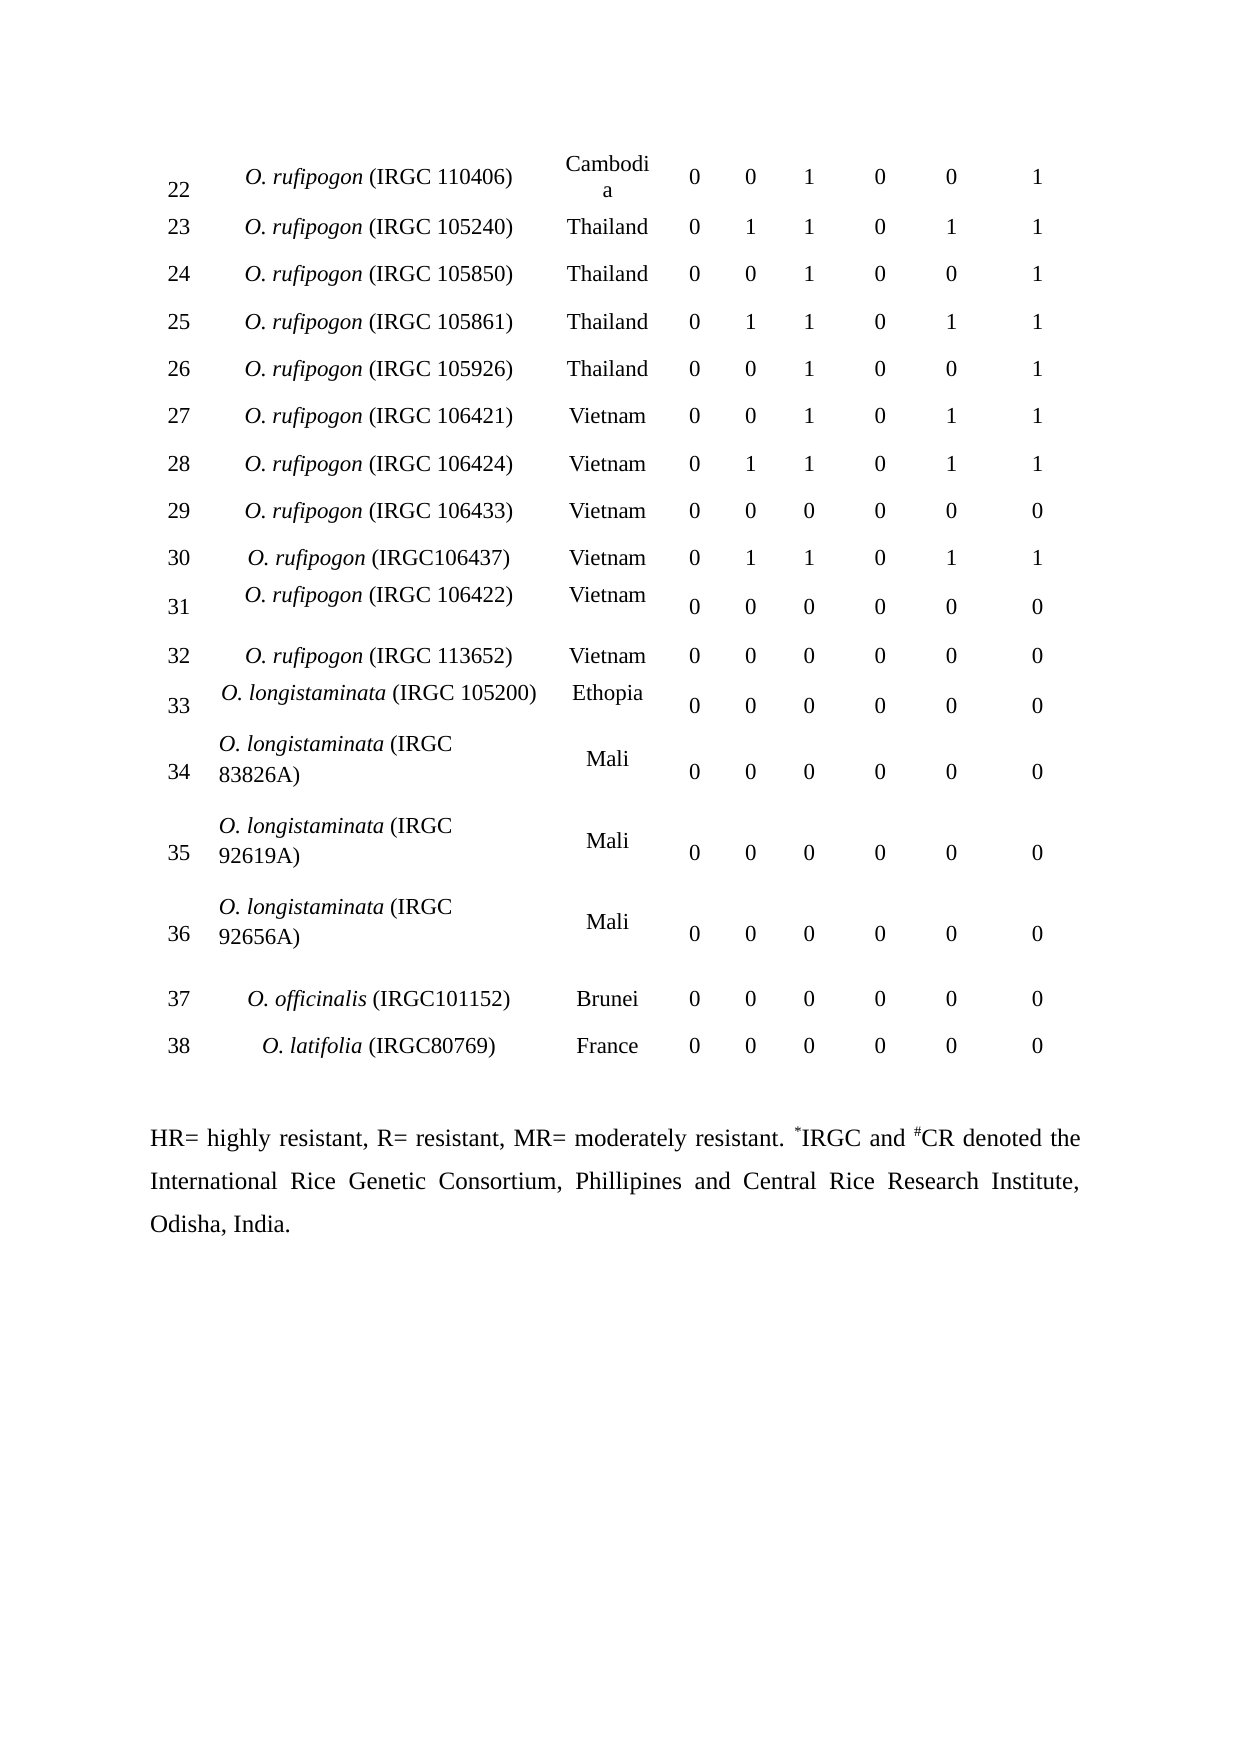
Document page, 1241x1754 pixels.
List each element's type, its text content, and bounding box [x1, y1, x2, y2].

table_cell 1 [984, 203, 1090, 250]
table_cell 0 [841, 392, 919, 439]
table_cell 0 [841, 812, 919, 893]
table_cell 1 [724, 203, 776, 250]
table_cell O. longistaminata (IRGC 92656A) [207, 893, 550, 974]
table_cell 1 [919, 439, 984, 486]
table_cell 37 [150, 974, 207, 1021]
table_cell 0 [776, 581, 841, 632]
table_cell 0 [841, 250, 919, 297]
table_cell O. rufipogon (IRGC 106433) [207, 486, 550, 534]
table_cell 0 [919, 679, 984, 730]
table_cell 1 [776, 534, 841, 581]
table_cell Thailand [550, 297, 664, 344]
table_cell 0 [984, 632, 1090, 679]
table_cell 0 [984, 679, 1090, 730]
table_cell Vietnam [550, 534, 664, 581]
table_cell 0 [919, 150, 984, 203]
table_cell 1 [984, 392, 1090, 439]
table_cell France [550, 1021, 664, 1069]
table_cell 27 [150, 392, 207, 439]
table_cell O. rufipogon (IRGC 106422) [207, 581, 550, 632]
table_cell 1 [984, 439, 1090, 486]
table_cell 0 [984, 812, 1090, 893]
table_cell 31 [150, 581, 207, 632]
table_cell Cambodia [550, 150, 664, 203]
table_cell 1 [776, 250, 841, 297]
table_cell 1 [984, 250, 1090, 297]
table_cell 1 [776, 297, 841, 344]
table_cell 32 [150, 632, 207, 679]
table_cell O. officinalis (IRGC101152) [207, 974, 550, 1021]
table_cell 0 [919, 345, 984, 392]
table_cell 0 [664, 632, 724, 679]
table_cell O. rufipogon (IRGC 105240) [207, 203, 550, 250]
table_cell 0 [724, 812, 776, 893]
table_cell 1 [984, 297, 1090, 344]
table_cell 0 [664, 893, 724, 974]
table_cell Thailand [550, 203, 664, 250]
table_cell 0 [664, 679, 724, 730]
table_cell 0 [841, 581, 919, 632]
table_cell 1 [724, 297, 776, 344]
table_cell 24 [150, 250, 207, 297]
table_cell Vietnam [550, 632, 664, 679]
table_cell 0 [984, 581, 1090, 632]
table_cell 1 [984, 345, 1090, 392]
table_cell 0 [664, 730, 724, 812]
table_cell 0 [841, 1021, 919, 1069]
table_cell Brunei [550, 974, 664, 1021]
table_cell 1 [984, 534, 1090, 581]
table_cell 0 [919, 632, 984, 679]
table_cell 0 [664, 534, 724, 581]
table_cell 33 [150, 679, 207, 730]
table_cell 0 [841, 730, 919, 812]
table_cell 0 [984, 1021, 1090, 1069]
table_cell 0 [841, 974, 919, 1021]
table_cell 0 [841, 203, 919, 250]
table_cell 0 [984, 730, 1090, 812]
table_cell 1 [919, 297, 984, 344]
table_cell 0 [776, 486, 841, 534]
table_cell 0 [664, 150, 724, 203]
table_cell 0 [841, 679, 919, 730]
table_cell 0 [841, 297, 919, 344]
table_cell 0 [919, 730, 984, 812]
table_cell 0 [724, 1021, 776, 1069]
table_cell 0 [776, 1021, 841, 1069]
table_cell 0 [919, 581, 984, 632]
table_cell 0 [664, 392, 724, 439]
table_cell 0 [664, 203, 724, 250]
table_cell 1 [776, 345, 841, 392]
table_cell 0 [841, 345, 919, 392]
table_cell Mali [550, 812, 664, 893]
table_cell O. latifolia (IRGC80769) [207, 1021, 550, 1069]
table_cell 0 [664, 250, 724, 297]
table_cell 38 [150, 1021, 207, 1069]
table_cell 0 [724, 893, 776, 974]
table_cell O. rufipogon (IRGC 105926) [207, 345, 550, 392]
table_cell 1 [776, 150, 841, 203]
table_cell O. rufipogon (IRGC 110406) [207, 150, 550, 203]
table_cell 0 [724, 730, 776, 812]
table_cell 1 [776, 439, 841, 486]
table_cell 28 [150, 439, 207, 486]
table_cell O. rufipogon (IRGC 105850) [207, 250, 550, 297]
table_cell 26 [150, 345, 207, 392]
table_cell 1 [919, 203, 984, 250]
text HR= highly resistant, R= resistant, MR= moderately resistant. *IRGC and #CR denoted the International Rice Genetic Consortium, Phillipines and Central Rice Research Institute, Odisha, India. [150, 1123, 1081, 1238]
table_cell Thailand [550, 345, 664, 392]
table_cell Thailand [550, 250, 664, 297]
table_cell 0 [724, 581, 776, 632]
table_cell O. longistaminata (IRGC 83826A) [207, 730, 550, 812]
table_cell 0 [664, 1021, 724, 1069]
table_cell 0 [664, 297, 724, 344]
table_cell 0 [664, 486, 724, 534]
table_cell Vietnam [550, 486, 664, 534]
table_cell 0 [724, 974, 776, 1021]
table_cell 0 [919, 1021, 984, 1069]
table_cell Vietnam [550, 392, 664, 439]
table_cell 0 [664, 581, 724, 632]
table_cell 0 [724, 632, 776, 679]
table_cell 0 [724, 392, 776, 439]
table_cell O. rufipogon (IRGC 106424) [207, 439, 550, 486]
table_cell 0 [841, 632, 919, 679]
table_cell O. longistaminata (IRGC 92619A) [207, 812, 550, 893]
table_cell 0 [776, 632, 841, 679]
table_cell O. rufipogon (IRGC106437) [207, 534, 550, 581]
table_cell 0 [664, 439, 724, 486]
table_cell O. longistaminata (IRGC 105200) [207, 679, 550, 730]
table_cell 0 [841, 439, 919, 486]
table_cell 25 [150, 297, 207, 344]
table_cell 0 [984, 893, 1090, 974]
table_cell 1 [776, 392, 841, 439]
table_cell 0 [724, 486, 776, 534]
table_cell 0 [664, 812, 724, 893]
table_cell 29 [150, 486, 207, 534]
table_cell 0 [919, 250, 984, 297]
table_cell 1 [919, 534, 984, 581]
table_cell 1 [919, 392, 984, 439]
table_cell O. rufipogon (IRGC 106421) [207, 392, 550, 439]
table_cell 0 [664, 345, 724, 392]
table_cell O. rufipogon (IRGC 113652) [207, 632, 550, 679]
table_cell O. rufipogon (IRGC 105861) [207, 297, 550, 344]
table_cell 0 [919, 893, 984, 974]
table_cell 0 [776, 730, 841, 812]
table_cell 0 [776, 893, 841, 974]
table_cell 0 [841, 150, 919, 203]
table_cell 0 [776, 679, 841, 730]
table_cell 0 [776, 812, 841, 893]
table_cell 1 [984, 150, 1090, 203]
table_cell 22 [150, 150, 207, 203]
table_cell 0 [724, 679, 776, 730]
table_cell Ethopia [550, 679, 664, 730]
table_cell 30 [150, 534, 207, 581]
table_cell 1 [724, 439, 776, 486]
table_cell Mali [550, 893, 664, 974]
table_cell 0 [984, 974, 1090, 1021]
table_cell 0 [724, 150, 776, 203]
table_cell 1 [776, 203, 841, 250]
table_cell 34 [150, 730, 207, 812]
table_cell 0 [664, 974, 724, 1021]
table_cell 1 [724, 534, 776, 581]
table_cell 0 [724, 250, 776, 297]
table_cell 0 [841, 486, 919, 534]
table_cell 0 [776, 974, 841, 1021]
table_cell Mali [550, 730, 664, 812]
table_cell 35 [150, 812, 207, 893]
table_cell 0 [919, 812, 984, 893]
table_cell 0 [919, 486, 984, 534]
table_cell 36 [150, 893, 207, 974]
table_cell 23 [150, 203, 207, 250]
table_cell Vietnam [550, 439, 664, 486]
table_cell 0 [919, 974, 984, 1021]
table_cell 0 [984, 486, 1090, 534]
table_cell 0 [841, 534, 919, 581]
table_cell 0 [841, 893, 919, 974]
table_cell Vietnam [550, 581, 664, 632]
table_cell 0 [724, 345, 776, 392]
